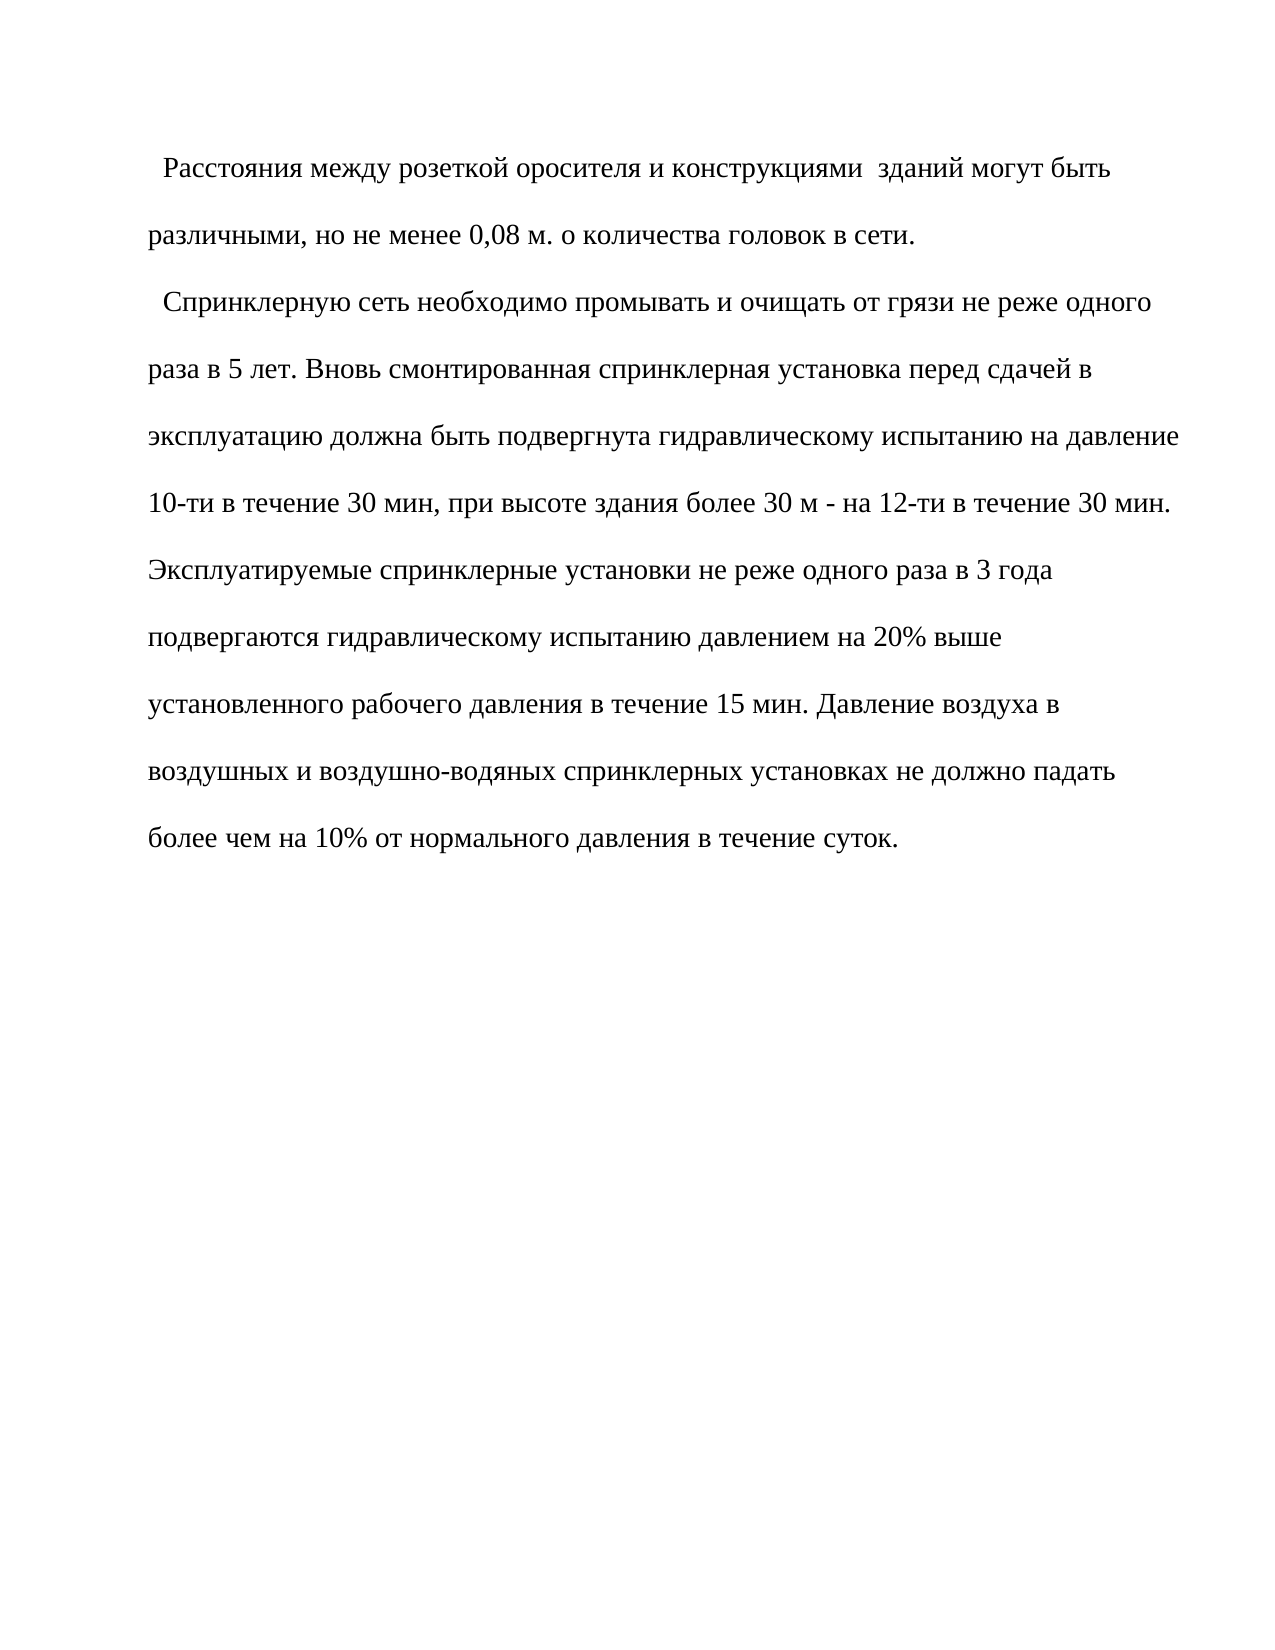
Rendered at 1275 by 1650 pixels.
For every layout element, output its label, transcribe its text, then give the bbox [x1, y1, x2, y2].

list Расстояния между розеткой оросителя и конструкциями зданий могут быть различными, но не менее 0,08 м. о количества головок в сети. [148, 150, 1186, 251]
list Спринклерную сеть необходимо промывать и очищать от грязи не реже одного раза в 5 лет. Вновь смонтированная спринклерная установка перед сдачей в эксплуатацию должна быть подвергнута гидравлическому испытанию на давление 10-ти в течение 30 мин, при высоте здания более 30 м - на 12-ти в течение 30 мин. Эксплуатируемые спринклерные установки не реже одного раза в 3 года подвергаются гидравлическому испытанию давлением на 20% выше установленного рабочего давления в течение 15 мин. Давление воздуха в воздушных и воздушно-водяных спринклерных установках не должно падать более чем на 10% от нормального давления в течение суток. [148, 284, 1186, 854]
